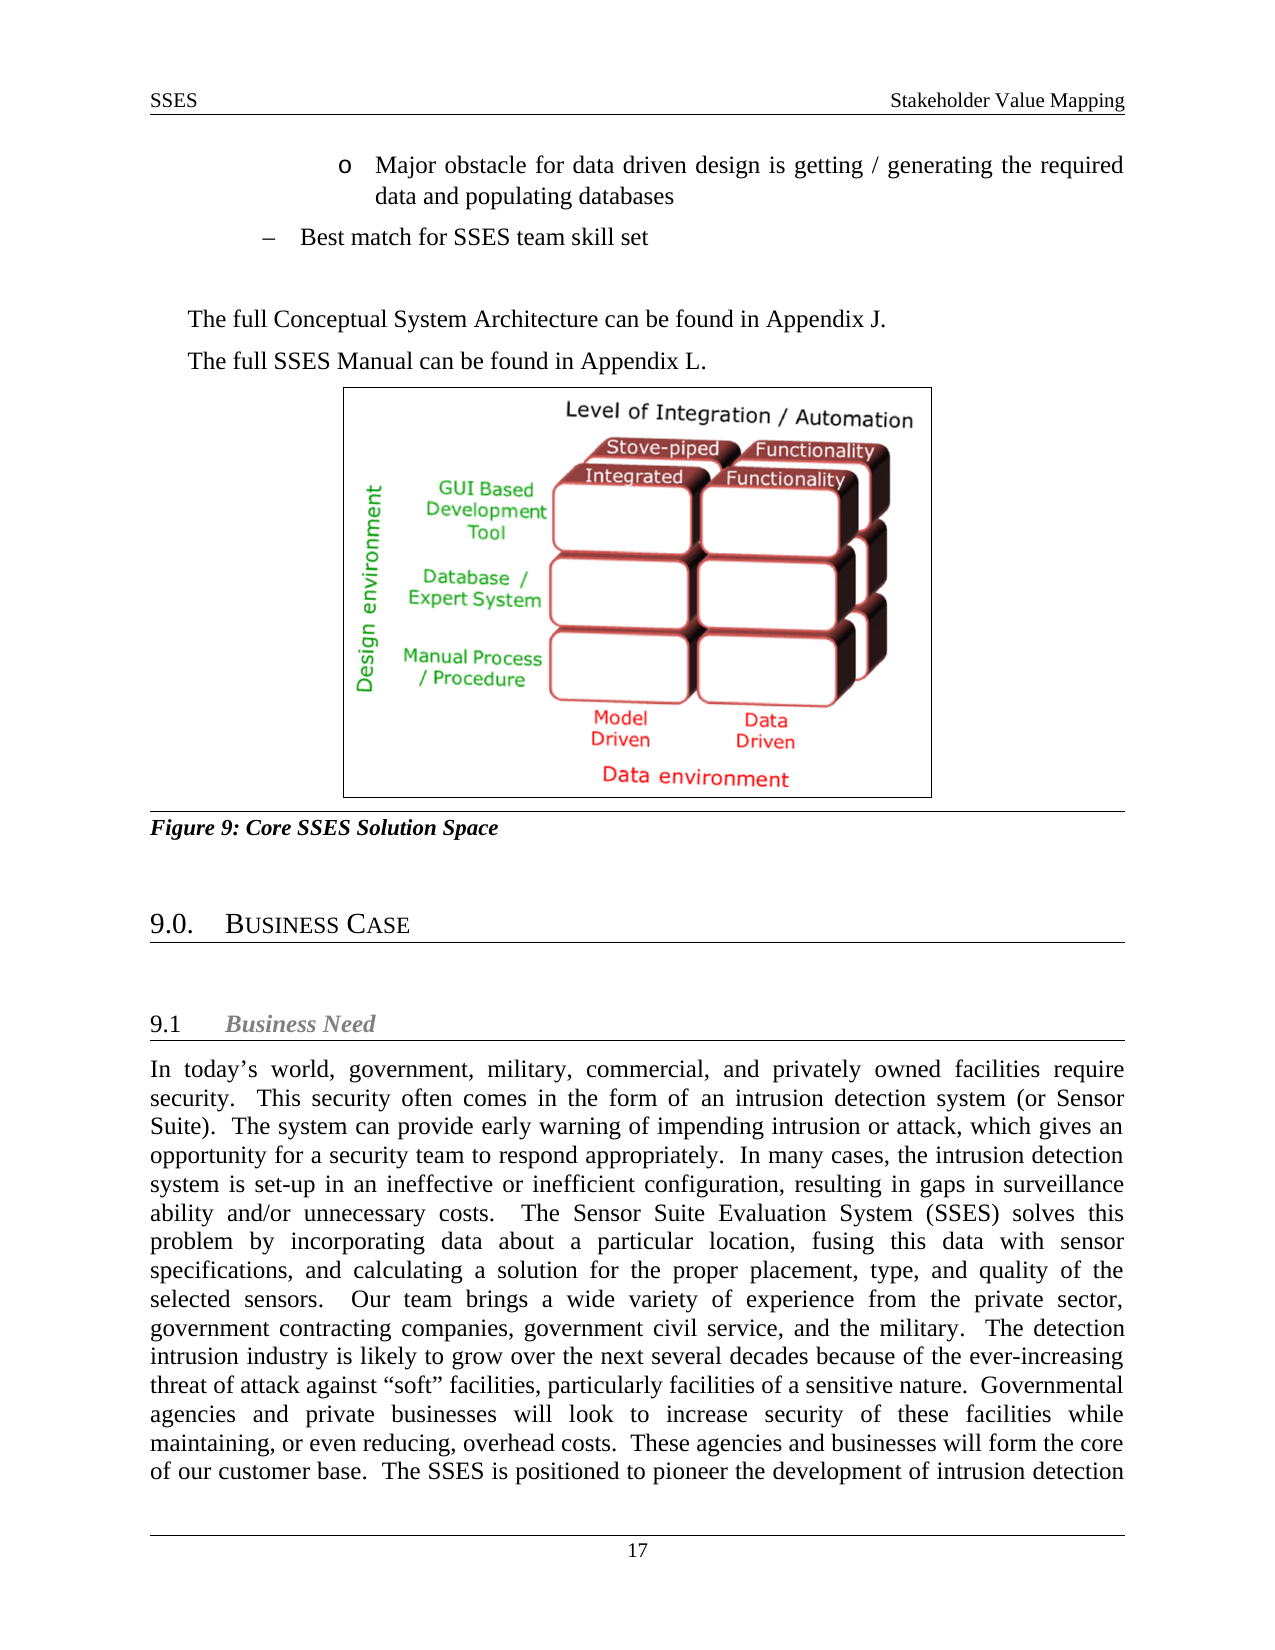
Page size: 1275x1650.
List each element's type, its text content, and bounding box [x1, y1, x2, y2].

text Figure 10: Core SSES Solution Space [150, 812, 1125, 840]
text The full Conceptual System Architecture can be found in Appendix J. [187, 304, 1125, 333]
subtitle Business Need [150, 1009, 1125, 1040]
list Best match for SSES team skill set [262, 222, 1125, 251]
subtitle Business Case [150, 907, 1125, 942]
picture [354, 400, 914, 787]
text The full SSES Manual can be found in Appendix L. [187, 346, 1125, 374]
list Major obstacle for data driven design is getting / generating the required data and populating databases [337, 150, 1125, 209]
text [150, 1054, 1125, 1485]
